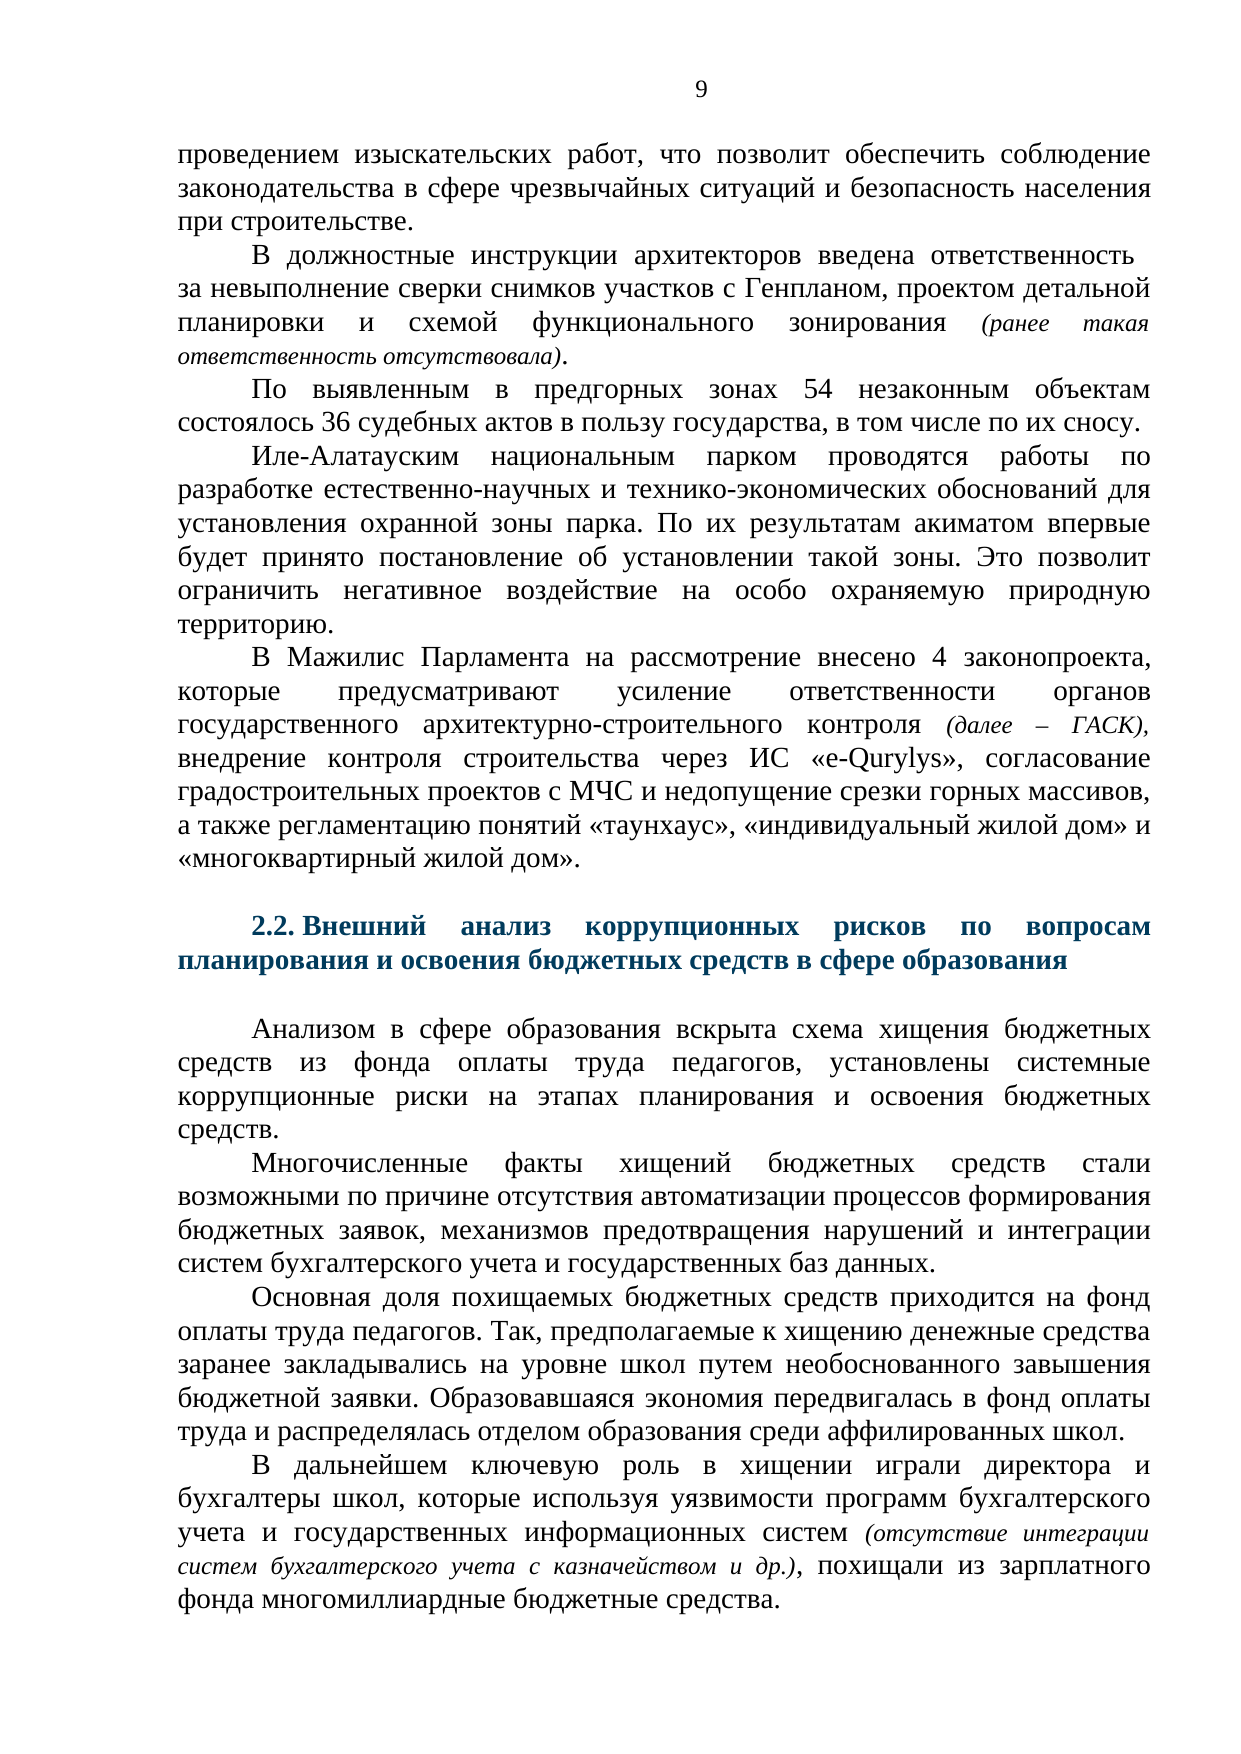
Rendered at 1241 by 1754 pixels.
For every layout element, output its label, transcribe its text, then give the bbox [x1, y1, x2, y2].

text Основная доля похищаемых бюджетных средств приходится на фонд оплаты труда педагогов. Так, предполагаемые к хищению денежные средства заранее закладывались на уровне школ путем необоснованного завышения бюджетной заявки. Образовавшаяся экономия передвигалась в фонд оплаты труда и распределялась отделом образования среди аффилированных школ. [177, 1279, 1152, 1447]
text В Мажилис Парламента на рассмотрение внесено 4 законопроекта, которые предусматривают усиление ответственности органов государственного архитектурно-строительного контроля (далее – ГАСК), внедрение контроля строительства через ИС «е-Qurylys», согласование градостроительных проектов с МЧС и недопущение срезки горных массивов, а также регламентацию понятий «таунхаус», «индивидуальный жилой дом» и «многоквартирный жилой дом». [177, 639, 1152, 874]
text В должностные инструкции архитекторов введена ответственность за невыполнение сверки снимков участков с Генпланом, проектом детальной планировки и схемой функционального зонирования (ранее такая ответственность отсутствовала). [177, 237, 1152, 371]
text Иле-Алатауским национальным парком проводятся работы по разработке естественно-научных и технико-экономических обоснований для установления охранной зоны парка. По их результатам акиматом впервые будет принято постановление об установлении такой зоны. Это позволит ограничить негативное воздействие на особо охраняемую природную территорию. [177, 438, 1152, 639]
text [177, 136, 1152, 237]
text Анализом в сфере образования вскрыта схема хищения бюджетных средств из фонда оплаты труда педагогов, установлены системные коррупционные риски на этапах планирования и освоения бюджетных средств. [177, 1011, 1152, 1145]
text 2.2. Внешний анализ коррупционных рисков по вопросам планирования и освоения бюджетных средств в сфере образования [177, 908, 1152, 976]
text По выявленным в предгорных зонах 54 незаконным объектам состоялось 36 судебных актов в пользу государства, в том числе по их сносу. [177, 371, 1152, 438]
text В дальнейшем ключевую роль в хищении играли директора и бухгалтеры школ, которые используя уязвимости программ бухгалтерского учета и государственных информационных систем (отсутствие интеграции систем бухгалтерского учета с казначейством и др.), похищали из зарплатного фонда многомиллиардные бюджетные средства. [177, 1447, 1152, 1614]
text Многочисленные факты хищений бюджетных средств стали возможными по причине отсутствия автоматизации процессов формирования бюджетных заявок, механизмов предотвращения нарушений и интеграции систем бухгалтерского учета и государственных баз данных. [177, 1145, 1152, 1279]
